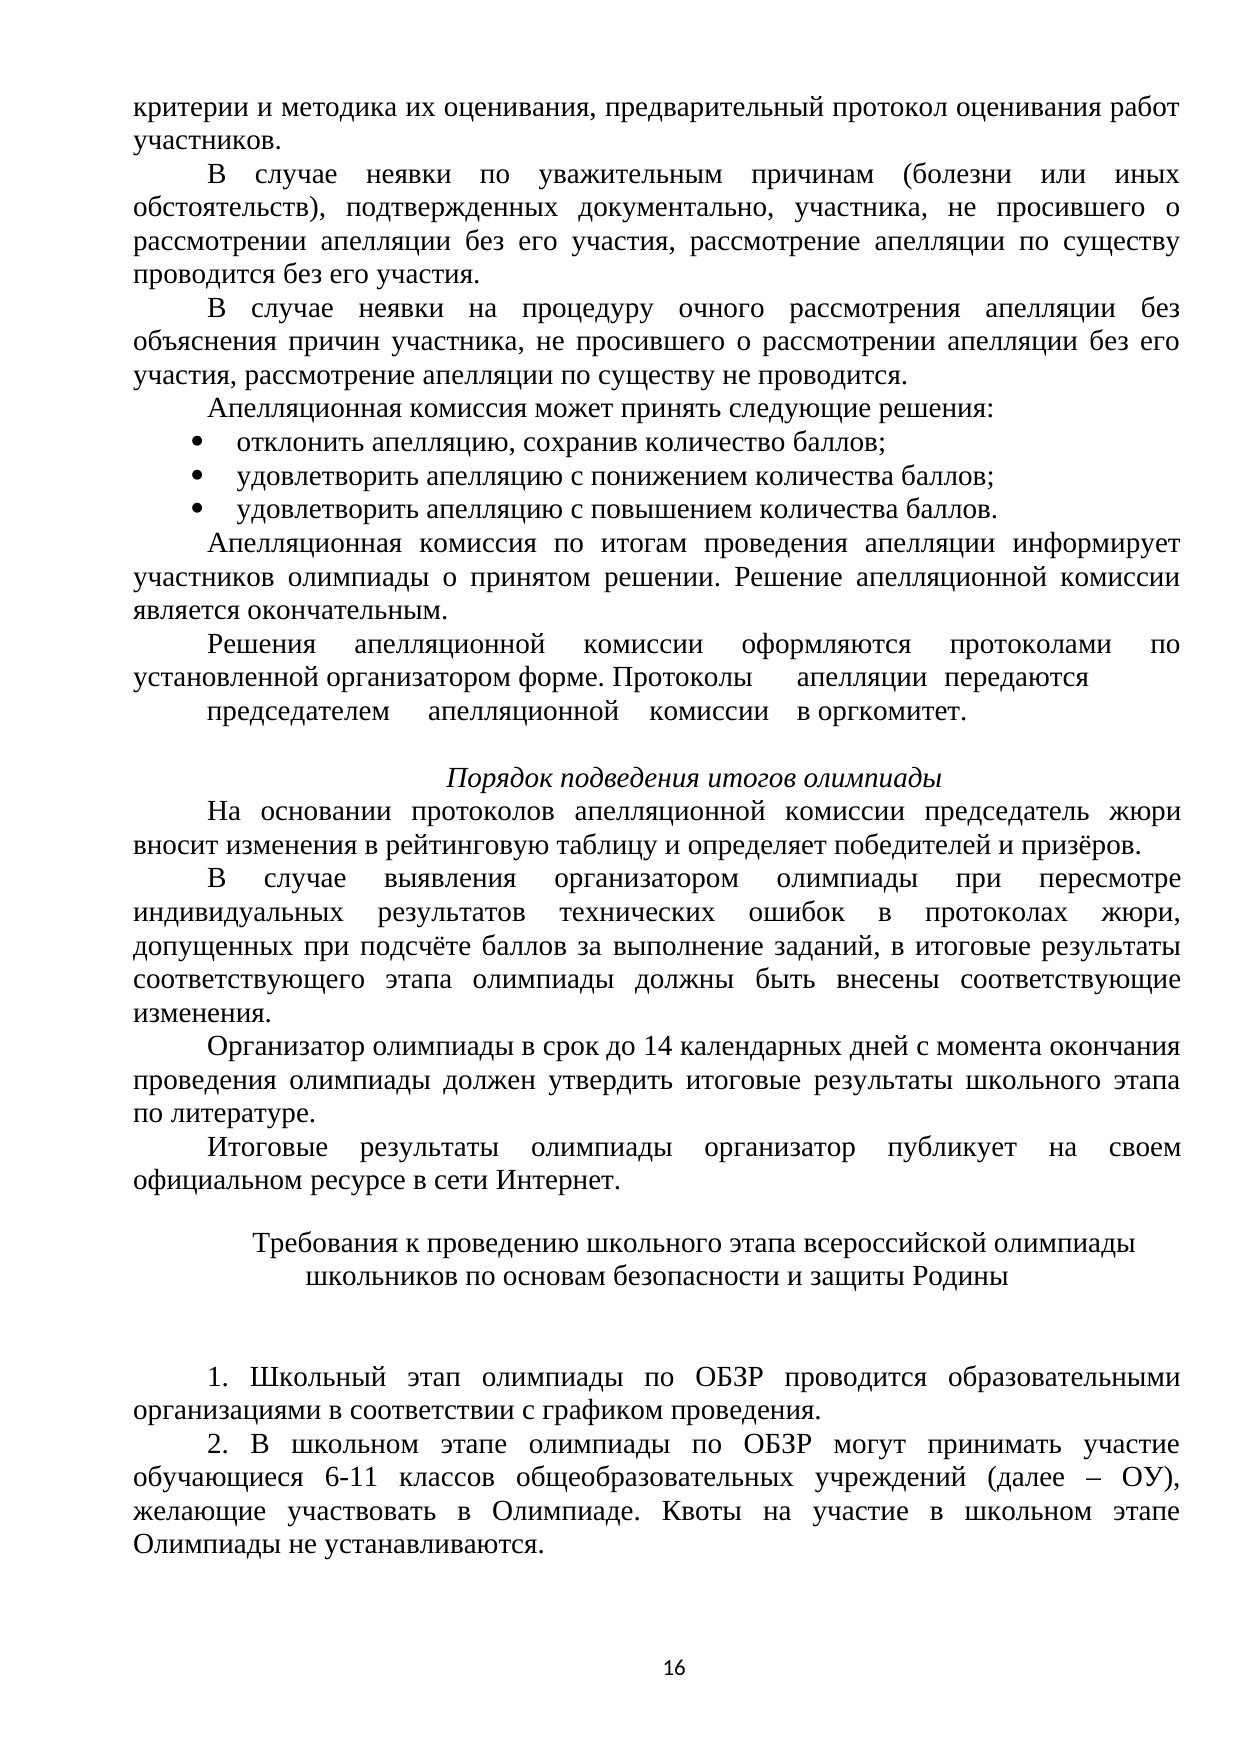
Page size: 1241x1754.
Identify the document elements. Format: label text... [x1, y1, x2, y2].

text Апелляционная комиссия по итогам проведения апелляции информирует участников олимпиады о принятом решении. Решение апелляционной комиссии является окончательным. [133, 525, 1181, 626]
list удовлетворить апелляцию с повышением количества баллов. [192, 491, 1181, 525]
text Требования к проведению школьного этапа всероссийской олимпиады школьников по основам безопасности и защиты Родины [133, 1225, 1181, 1292]
text Итоговые результаты олимпиады организатор публикует на своем официальном ресурсе в сети Интернет. [133, 1129, 1181, 1196]
text Порядок подведения итогов олимпиады [133, 760, 1181, 793]
text В случае неявки на процедуру очного рассмотрения апелляции без объяснения причин участника, не просившего о рассмотрении апелляции без его участия, рассмотрение апелляции по существу не проводится. [133, 290, 1181, 391]
text 2. В школьном этапе олимпиады по ОБЗР могут принимать участие обучающиеся 6-11 классов общеобразовательных учреждений (далее – ОУ), желающие участвовать в Олимпиаде. Квоты на участие в школьном этапе Олимпиады не устанавливаются. [133, 1426, 1181, 1560]
text На основании протоколов апелляционной комиссии председатель жюри вносит изменения в рейтинговую таблицу и определяет победителей и призёров. [133, 793, 1181, 861]
text 1. Школьный этап олимпиады по ОБЗР проводится образовательными организациями в соответствии с графиком проведения. [133, 1359, 1181, 1426]
text В случае выявления организатором олимпиады при пересмотре индивидуальных результатов технических ошибок в протоколах жюри, допущенных при подсчёте баллов за выполнение заданий, в итоговые результаты соответствующего этапа олимпиады должны быть внесены соответствующие изменения. [133, 861, 1181, 1028]
text Решения апелляционной комиссии оформляются протоколами по установленной организатором форме. Протоколы апелляции передаются председателем апелляционной комиссии в оргкомитет. [133, 626, 1181, 726]
list отклонить апелляцию, сохранив количество баллов; [192, 424, 1181, 458]
text В случае неявки по уважительным причинам (болезни или иных обстоятельств), подтвержденных документально, участника, не просившего о рассмотрении апелляции без его участия, рассмотрение апелляции по существу проводится без его участия. [133, 156, 1181, 290]
text Организатор олимпиады в срок до 14 календарных дней с момента окончания проведения олимпиады должен утвердить итоговые результаты школьного этапа по литературе. [133, 1028, 1181, 1129]
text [133, 89, 1181, 156]
list удовлетворить апелляцию с понижением количества баллов; [192, 458, 1181, 491]
text Апелляционная комиссия может принять следующие решения: [133, 391, 1181, 424]
